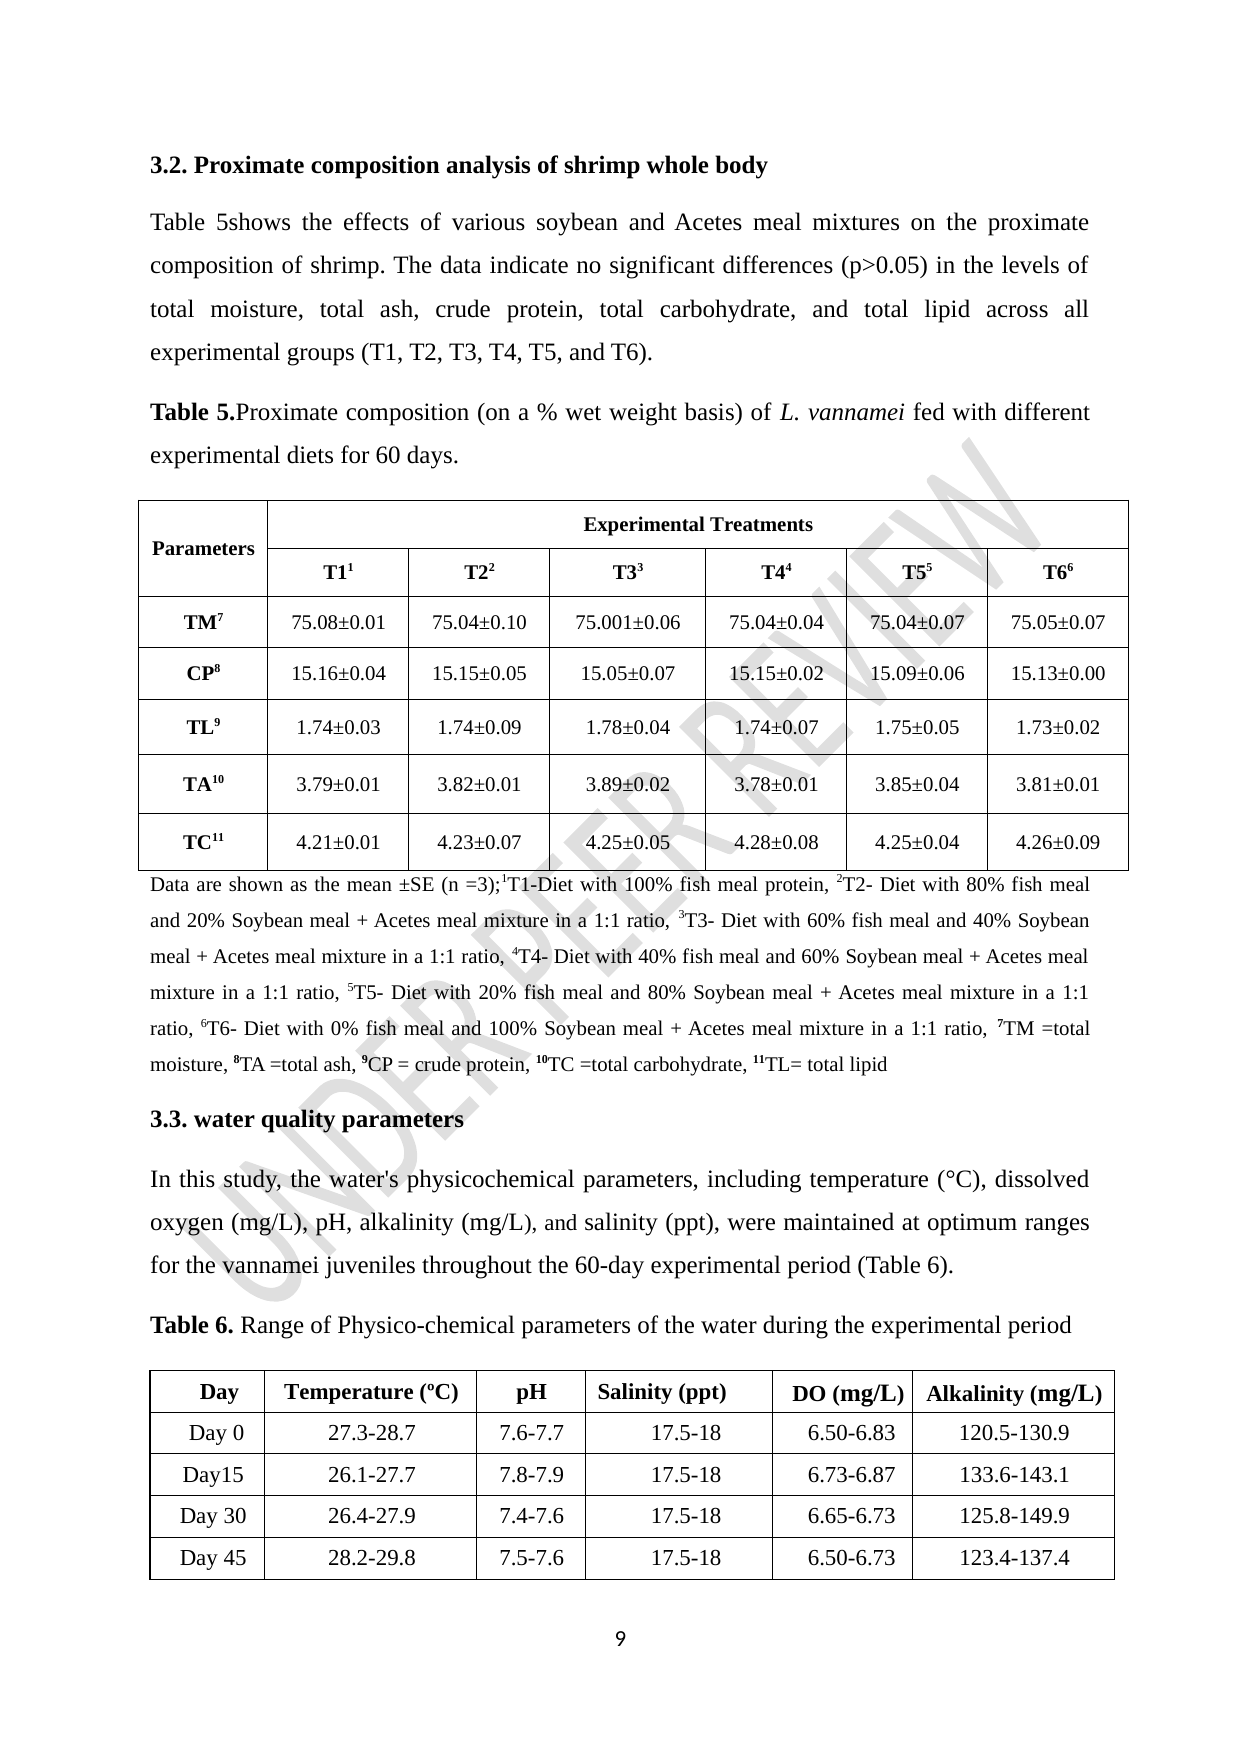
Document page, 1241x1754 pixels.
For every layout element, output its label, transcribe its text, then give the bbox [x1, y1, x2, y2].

table_cell 4.23±0.07 [409, 814, 549, 870]
table_cell 3.81±0.01 [988, 755, 1128, 813]
table_cell T66 [988, 549, 1128, 596]
table_header pH [477, 1371, 585, 1412]
table_cell 7.5-7.6 [477, 1538, 585, 1578]
table_cell 7.8-7.9 [477, 1454, 585, 1495]
table_cell T11 [268, 549, 408, 596]
table_cell 28.2-29.8 [265, 1538, 476, 1578]
table_header Day [151, 1371, 264, 1412]
table_cell T44 [706, 549, 846, 596]
table_cell TA10 [139, 755, 267, 813]
table_cell Day15 [151, 1454, 264, 1495]
table_cell 120.5-130.9 [913, 1413, 1114, 1453]
list water quality parameters [150, 1104, 1090, 1133]
table_cell 4.26±0.09 [988, 814, 1128, 870]
table_cell Day 30 [151, 1496, 264, 1537]
table_header Temperature (ºC) [265, 1371, 476, 1412]
table_cell 75.04±0.10 [409, 597, 549, 647]
table_cell 1.73±0.02 [988, 700, 1128, 754]
table_cell 6.65-6.73 [773, 1496, 912, 1537]
table_cell 15.15±0.02 [706, 648, 846, 699]
table_cell 1.78±0.04 [550, 700, 705, 754]
text Table 5shows the effects of various soybean and Acetes meal mixtures on the proximate composition of shrimp. The data indicate no significant differences (p>0.05) in the levels of total moisture, total ash, crude protein, total carbohydrate, and total lipid across all experimental groups (T1, T2, T3, T4, T5, and T6). [150, 207, 1090, 366]
table_cell 17.5-18 [586, 1538, 772, 1578]
table_cell 4.21±0.01 [268, 814, 408, 870]
table_cell 75.001±0.06 [550, 597, 705, 647]
table_cell 125.8-149.9 [913, 1496, 1114, 1537]
table_cell 26.4-27.9 [265, 1496, 476, 1537]
text Table 6. Range of Physico-chemical parameters of the water during the experimental period [150, 1310, 1090, 1339]
table_cell 3.85±0.04 [847, 755, 987, 813]
table_cell 15.05±0.07 [550, 648, 705, 699]
table_cell 133.6-143.1 [913, 1454, 1114, 1495]
table_cell Day 0 [151, 1413, 264, 1453]
table_header Alkalinity (mg/L) [913, 1371, 1114, 1412]
table_cell 4.28±0.08 [706, 814, 846, 870]
table_header Salinity (ppt) [586, 1371, 772, 1412]
table_cell 26.1-27.7 [265, 1454, 476, 1495]
table_cell 6.73-6.87 [773, 1454, 912, 1495]
table_cell 75.04±0.04 [706, 597, 846, 647]
list Proximate composition analysis of shrimp whole body [150, 150, 1090, 179]
table_cell 27.3-28.7 [265, 1413, 476, 1453]
table_cell 15.16±0.04 [268, 648, 408, 699]
text In this study, the water's physicochemical parameters, including temperature (°C), dissolved oxygen (mg/L), pH, alkalinity (mg/L), and salinity (ppt), were maintained at optimum ranges for the vannamei juveniles throughout the 60-day experimental period (Table 6). [150, 1164, 1090, 1279]
table_cell Day 45 [151, 1538, 264, 1578]
table_cell 4.25±0.05 [550, 814, 705, 870]
table_cell 75.05±0.07 [988, 597, 1128, 647]
table_cell T22 [409, 549, 549, 596]
table_cell 3.89±0.02 [550, 755, 705, 813]
table_cell 17.5-18 [586, 1413, 772, 1453]
table_cell 6.50-6.73 [773, 1538, 912, 1578]
text Data are shown as the mean ±SE (n =3);1T1-Diet with 100% fish meal protein, 2T2- Diet with 80% fish meal and 20% Soybean meal + Acetes meal mixture in a 1:1 ratio, 3T3- Diet with 60% fish meal and 40% Soybean meal + Acetes meal mixture in a 1:1 ratio, 4T4- Diet with 40% fish meal and 60% Soybean meal + Acetes meal mixture in a 1:1 ratio, 5T5- Diet with 20% fish meal and 80% Soybean meal + Acetes meal mixture in a 1:1 ratio, 6T6- Diet with 0% fish meal and 100% Soybean meal + Acetes meal mixture in a 1:1 ratio, 7TM =total moisture, 8TA =total ash, 9CP = crude protein, 10TC =total carbohydrate, 11TL= total lipid [150, 871, 1090, 1076]
text Table 5.Proximate composition (on a % wet weight basis) of L. vannamei fed with different experimental diets for 60 days. [150, 397, 1090, 468]
table_cell 17.5-18 [586, 1496, 772, 1537]
table_cell 4.25±0.04 [847, 814, 987, 870]
table_cell TM7 [139, 597, 267, 647]
table_cell 3.78±0.01 [706, 755, 846, 813]
table_cell 1.74±0.03 [268, 700, 408, 754]
table_cell 123.4-137.4 [913, 1538, 1114, 1578]
table_cell CP8 [139, 648, 267, 699]
table_cell 7.4-7.6 [477, 1496, 585, 1537]
table_cell 1.74±0.07 [706, 700, 846, 754]
table_cell 3.79±0.01 [268, 755, 408, 813]
table_header DO (mg/L) [773, 1371, 912, 1412]
table_cell TL9 [139, 700, 267, 754]
table_cell 15.09±0.06 [847, 648, 987, 699]
table_header Experimental Treatments [268, 501, 1128, 548]
table_cell 1.75±0.05 [847, 700, 987, 754]
table_cell 75.08±0.01 [268, 597, 408, 647]
table_cell 15.13±0.00 [988, 648, 1128, 699]
table_cell T33 [550, 549, 705, 596]
table_cell T55 [847, 549, 987, 596]
table_cell 17.5-18 [586, 1454, 772, 1495]
table_cell TC11 [139, 814, 267, 870]
table_cell 75.04±0.07 [847, 597, 987, 647]
table_cell 1.74±0.09 [409, 700, 549, 754]
table_cell 7.6-7.7 [477, 1413, 585, 1453]
table_cell 6.50-6.83 [773, 1413, 912, 1453]
table_header Parameters [139, 501, 267, 596]
table_cell 15.15±0.05 [409, 648, 549, 699]
table_cell 3.82±0.01 [409, 755, 549, 813]
